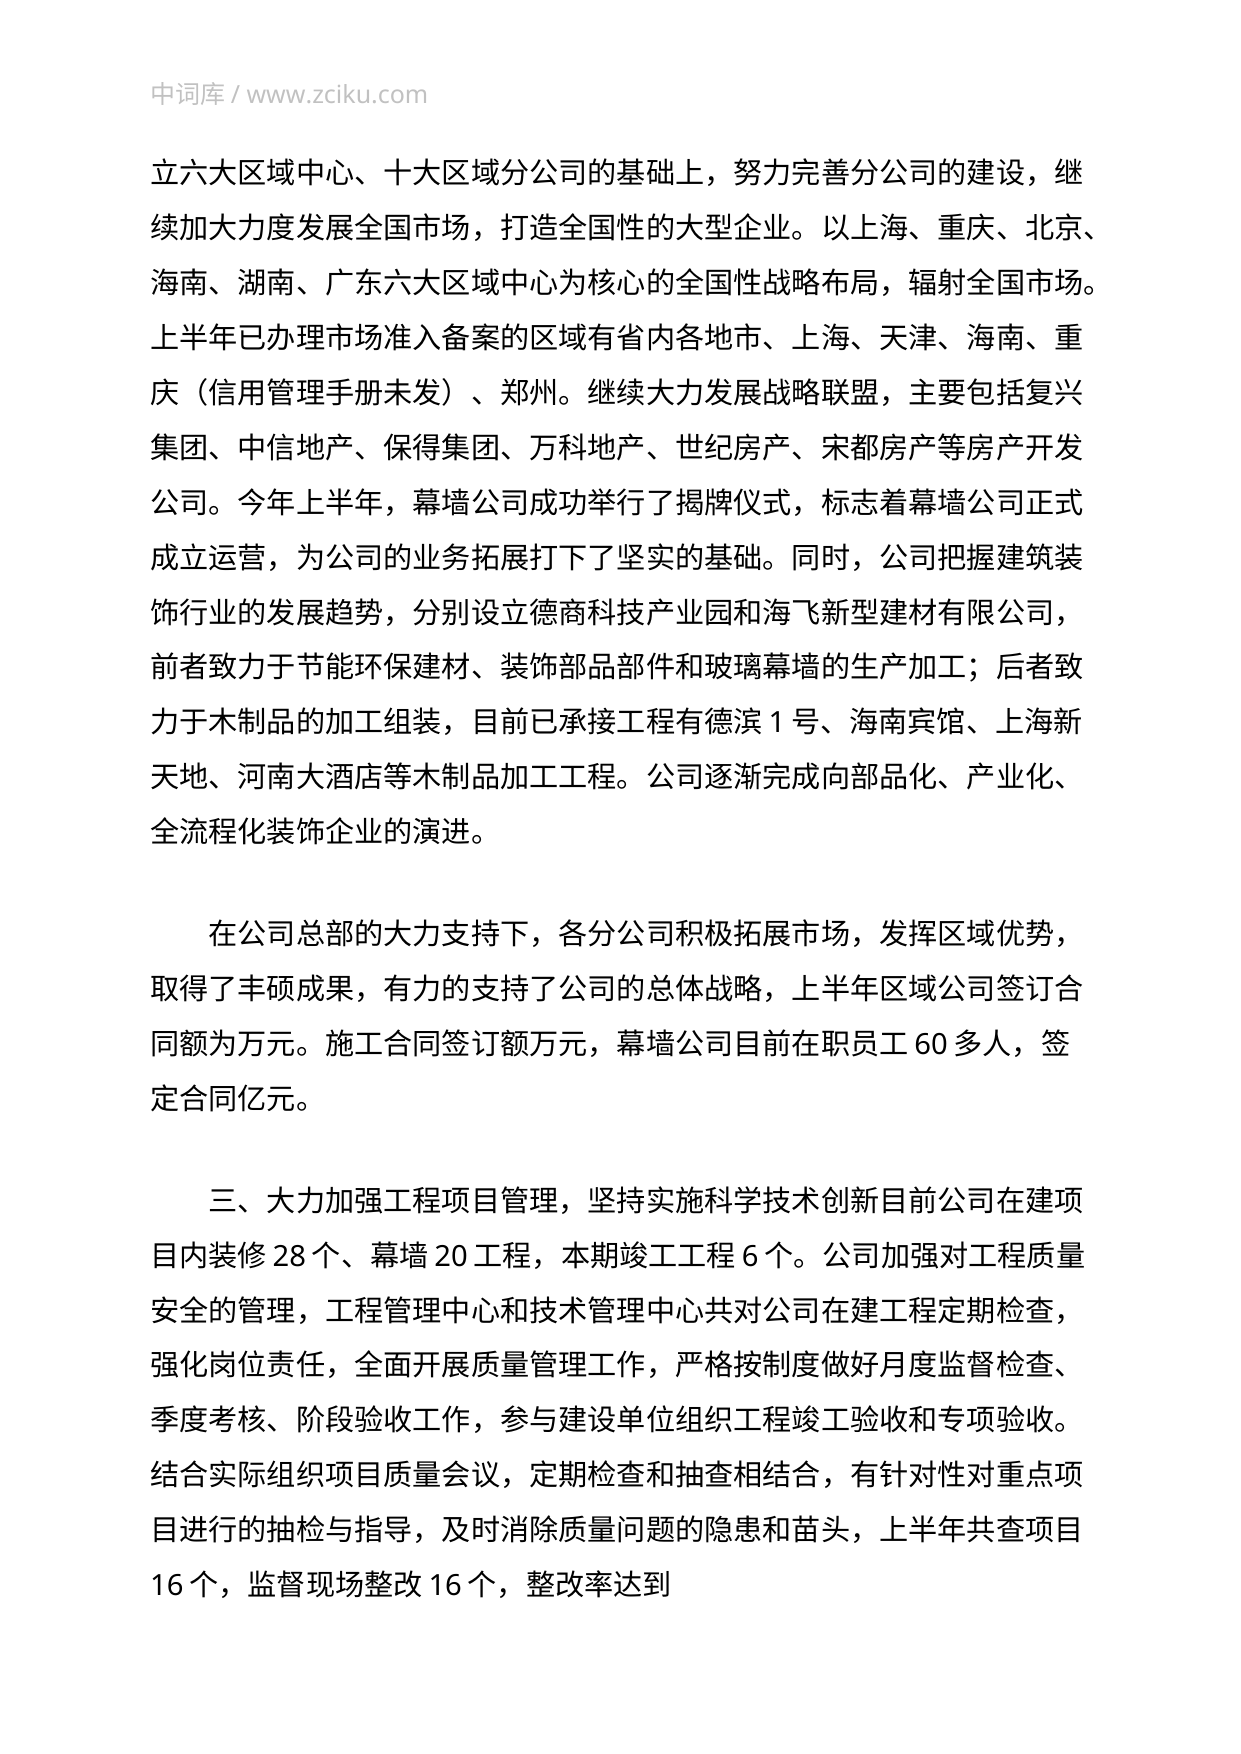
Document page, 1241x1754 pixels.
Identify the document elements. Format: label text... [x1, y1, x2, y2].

text 三、大力加强工程项目管理，坚持实施科学技术创新目前公司在建项目内装修28个、幕墙20工程，本期竣工工程6个。公司加强对工程质量安全的管理，工程管理中心和技术管理中心共对公司在建工程定期检查，强化岗位责任，全面开展质量管理工作，严格按制度做好月度监督检查、季度考核、阶段验收工作，参与建设单位组织工程竣工验收和专项验收。结合实际组织项目质量会议，定期检查和抽查相结合，有针对性对重点项目进行的抽检与指导，及时消除质量问题的隐患和苗头，上半年共查项目16个，监督现场整改16个，整改率达到 [150, 1177, 1090, 1604]
text 在公司总部的大力支持下，各分公司积极拓展市场，发挥区域优势，取得了丰硕成果，有力的支持了公司的总体战略，上半年区域公司签订合同额为万元。施工合同签订额万元，幕墙公司目前在职员工60多人，签定合同亿元。 [150, 911, 1090, 1118]
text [150, 150, 1090, 851]
